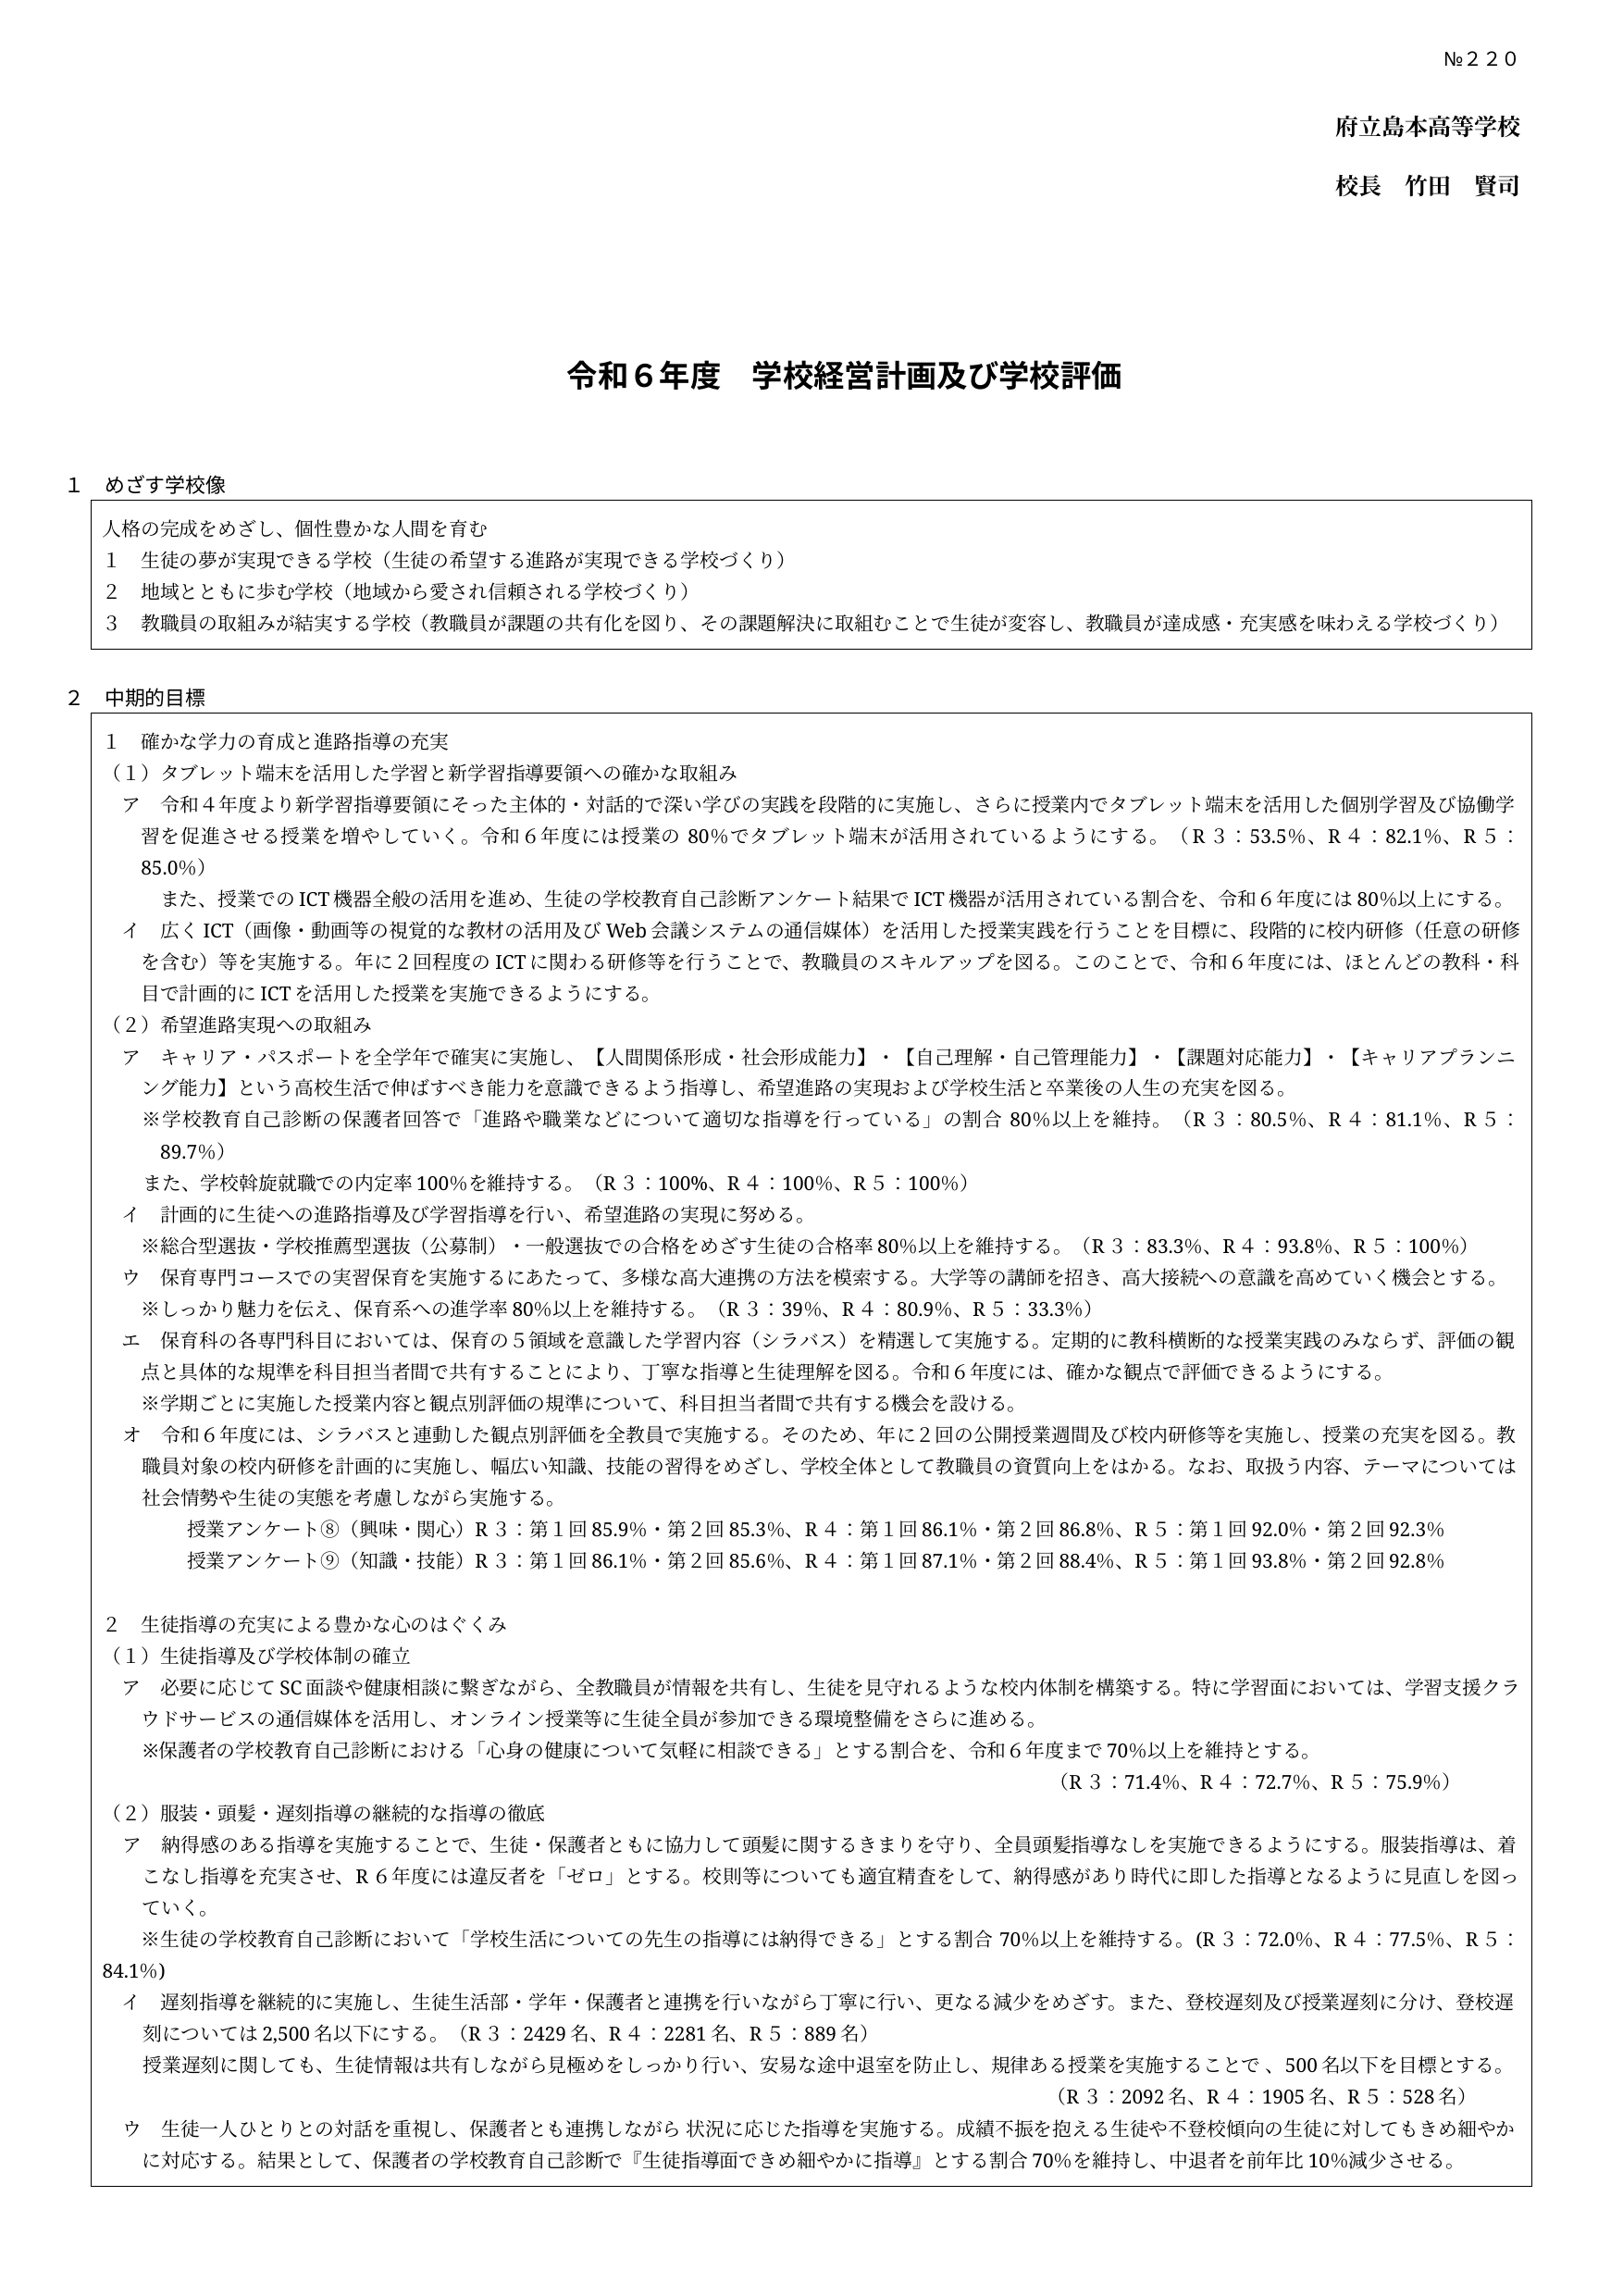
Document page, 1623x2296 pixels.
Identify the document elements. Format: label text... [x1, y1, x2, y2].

text １ めざす学校像 [64, 468, 1541, 500]
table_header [92, 714, 1531, 2186]
table_header 人格の完成をめざし、個性豊かな人間を育む １ 生徒の夢が実現できる学校（生徒の希望する進路が実現できる学校づくり） ２ 地域とともに歩む学校（地域から愛され信頼される学校づくり） ３ 教職員の取組みが結実する学校（教職員が課題の共有化を図り、その課題解決に取組むことで生徒が変容し、教職員が達成感・充実感を味わえる学校づくり） [92, 501, 1531, 649]
text 校長 竹田 賢司 [82, 154, 1520, 217]
text ２ 中期的目標 [64, 681, 1541, 713]
text 令和６年度 学校経営計画及び学校評価 [82, 342, 1607, 405]
